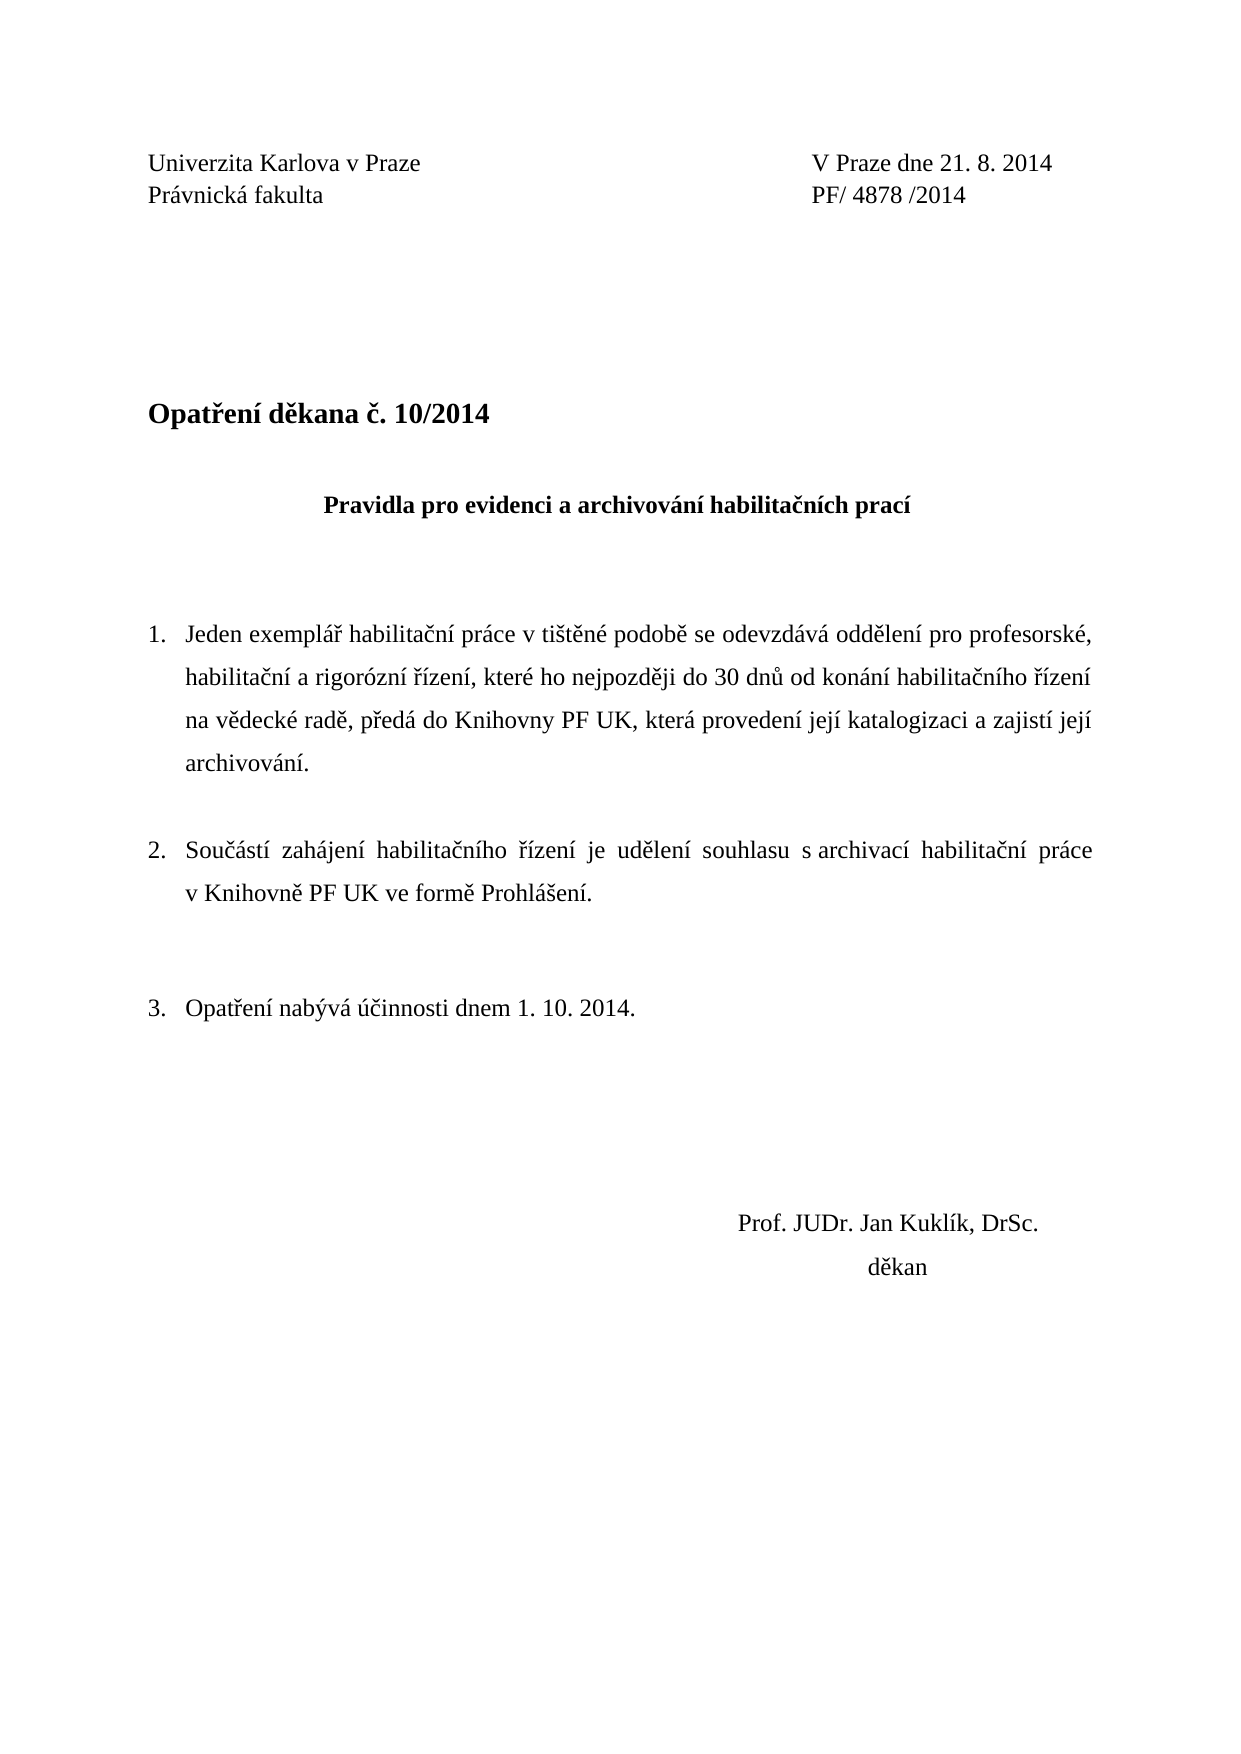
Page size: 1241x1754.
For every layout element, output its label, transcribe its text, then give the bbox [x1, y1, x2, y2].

text Pravidla pro evidenci a archivování habilitačních prací [148, 490, 1093, 518]
list Součástí zahájení habilitačního řízení je udělení souhlasu s archivací habilitační práce v Knihovně PF UK ve formě Prohlášení. [148, 835, 1093, 907]
text Prof. JUDr. Jan Kuklík, DrSc. [738, 1208, 1093, 1237]
text Opatření děkana č. 10/2014 [148, 396, 1093, 430]
list Jeden exemplář habilitační práce v tištěné podobě se odevzdává oddělení pro profesorské, habilitační a rigorózní řízení, které ho nejpozději do 30 dnů od konání habilitačního řízení na vědecké radě, předá do Knihovny PF UK, která provedení její katalogizaci a zajistí její archivování. [148, 619, 1093, 777]
text Univerzita Karlova v Praze V Praze dne 21. 8. 2014 [148, 148, 1093, 176]
list Opatření nabývá účinnosti dnem 1. 10. 2014. [148, 993, 1093, 1022]
text Právnická fakulta PF/ 4878 /2014 [148, 181, 1093, 209]
text děkan [738, 1252, 1093, 1280]
